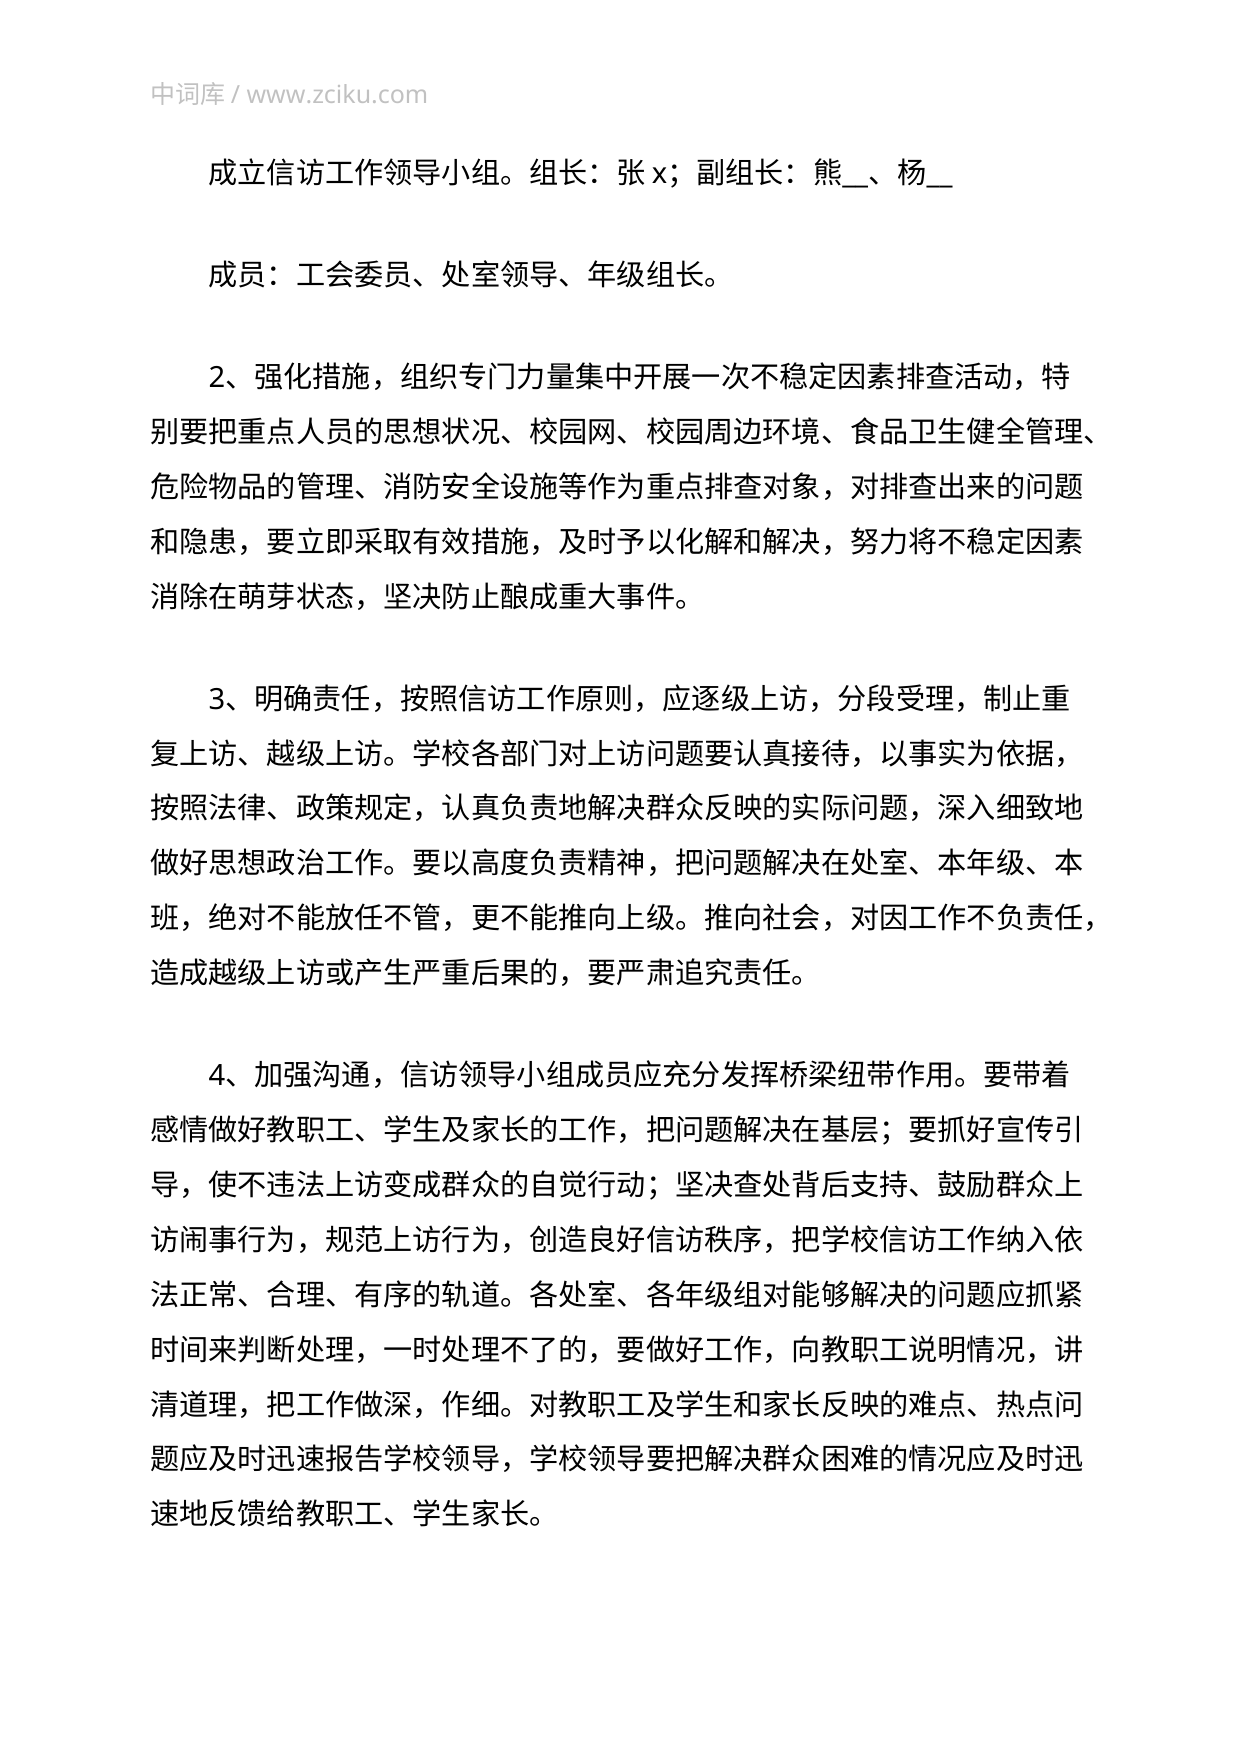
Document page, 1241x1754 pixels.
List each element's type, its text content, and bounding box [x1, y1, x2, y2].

text 3、明确责任，按照信访工作原则，应逐级上访，分段受理，制止重复上访、越级上访。学校各部门对上访问题要认真接待，以事实为依据，按照法律、政策规定，认真负责地解决群众反映的实际问题，深入细致地做好思想政治工作。要以高度负责精神，把问题解决在处室、本年级、本班，绝对不能放任不管，更不能推向上级。推向社会，对因工作不负责任，造成越级上访或产生严重后果的，要严肃追究责任。 [150, 675, 1090, 992]
text 4、加强沟通，信访领导小组成员应充分发挥桥梁纽带作用。要带着感情做好教职工、学生及家长的工作，把问题解决在基层；要抓好宣传引导，使不违法上访变成群众的自觉行动；坚决查处背后支持、鼓励群众上访闹事行为，规范上访行为，创造良好信访秩序，把学校信访工作纳入依法正常、合理、有序的轨道。各处室、各年级组对能够解决的问题应抓紧时间来判断处理，一时处理不了的，要做好工作，向教职工说明情况，讲清道理，把工作做深，作细。对教职工及学生和家长反映的难点、热点问题应及时迅速报告学校领导，学校领导要把解决群众困难的情况应及时迅速地反馈给教职工、学生家长。 [150, 1052, 1090, 1533]
text 2、强化措施，组织专门力量集中开展一次不稳定因素排查活动，特别要把重点人员的思想状况、校园网、校园周边环境、食品卫生健全管理、危险物品的管理、消防安全设施等作为重点排查对象，对排查出来的问题和隐患，要立即采取有效措施，及时予以化解和解决，努力将不稳定因素消除在萌芽状态，坚决防止酿成重大事件。 [150, 354, 1090, 616]
text 成员：工会委员、处室领导、年级组长。 [150, 252, 1090, 294]
text 成立信访工作领导小组。组长：张x；副组长：熊__、杨__ [150, 150, 1090, 192]
